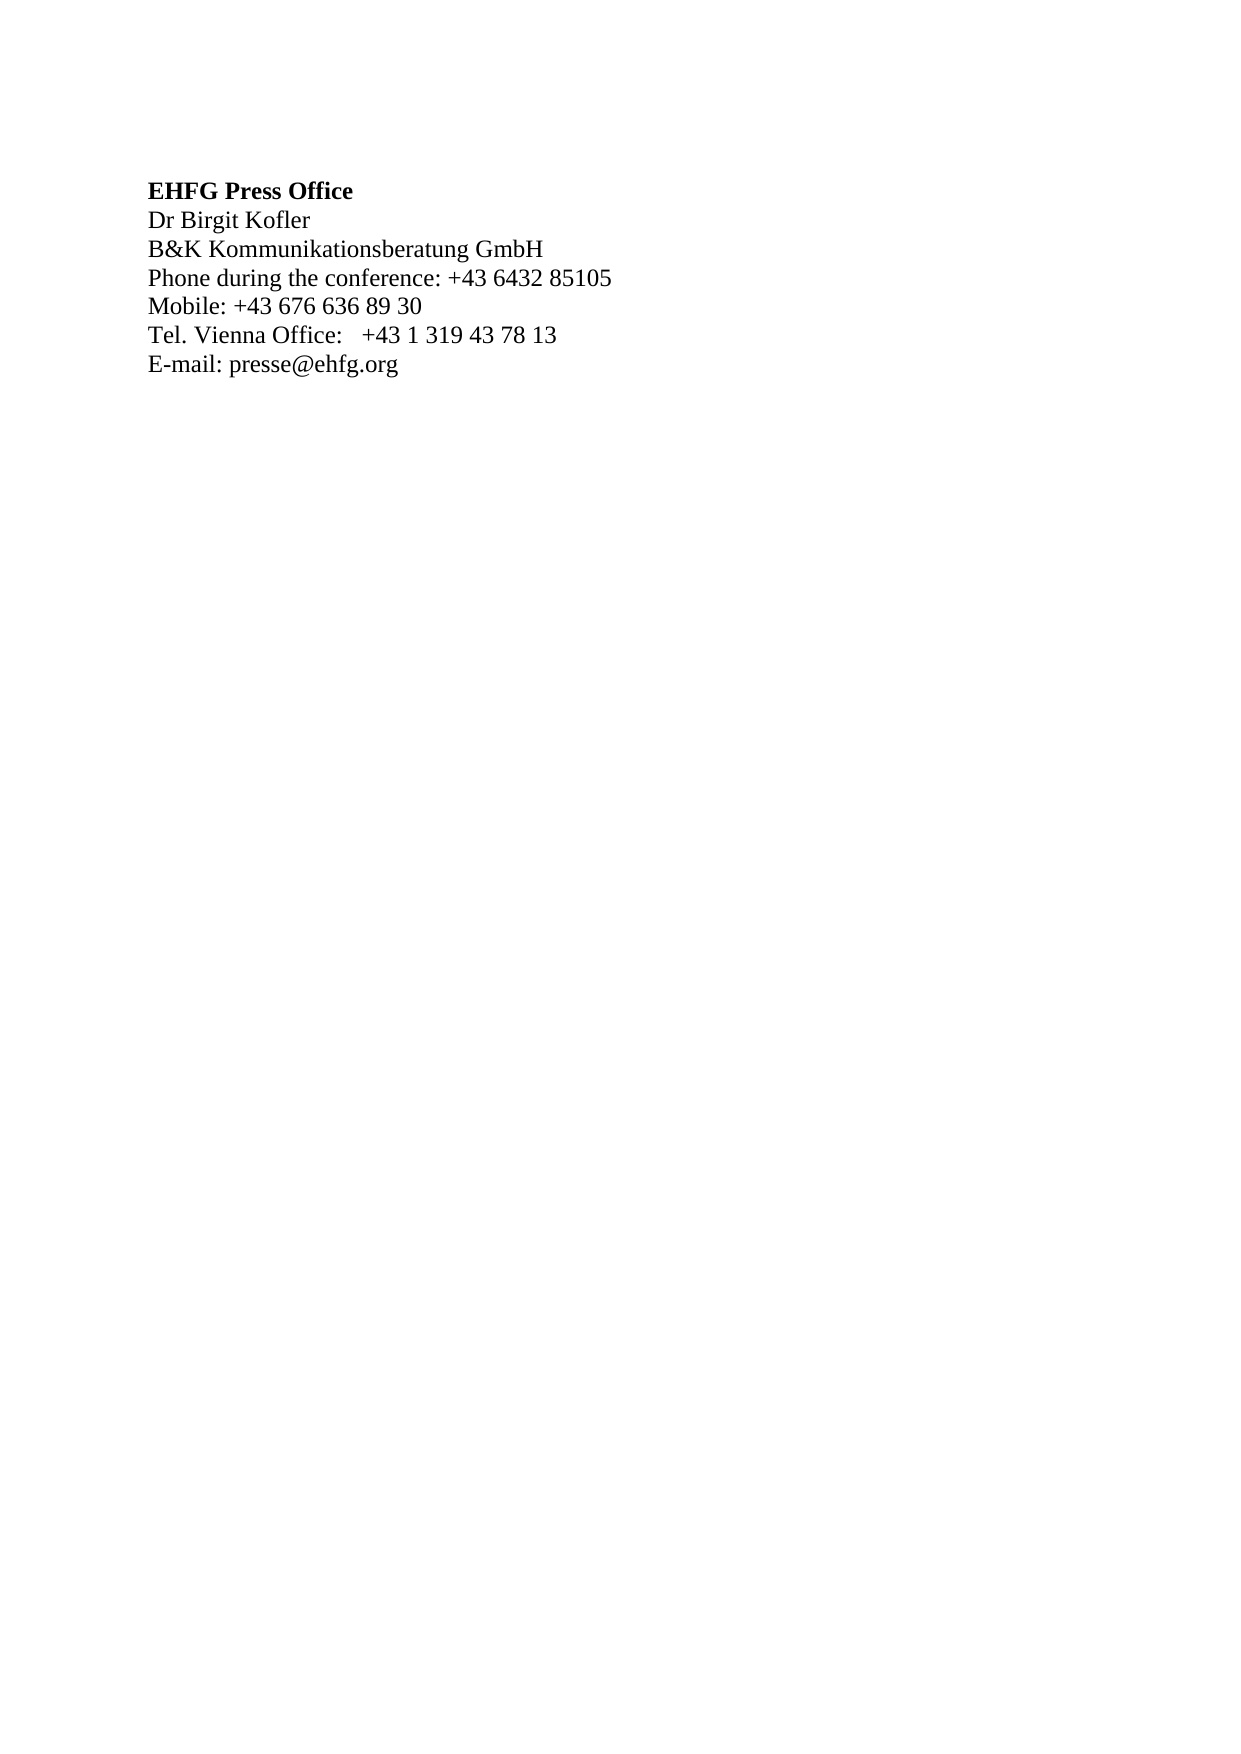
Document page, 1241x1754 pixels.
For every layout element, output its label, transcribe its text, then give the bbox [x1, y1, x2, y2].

text EHFG Press Office Dr Birgit Kofler B&K Kommunikationsberatung GmbH Phone during the conference: +43 6432 85105 Mobile: +43 676 636 89 30 Tel. Vienna Office: +43 1 319 43 78 13 E-mail: presse@ehfg.org [148, 148, 1093, 378]
